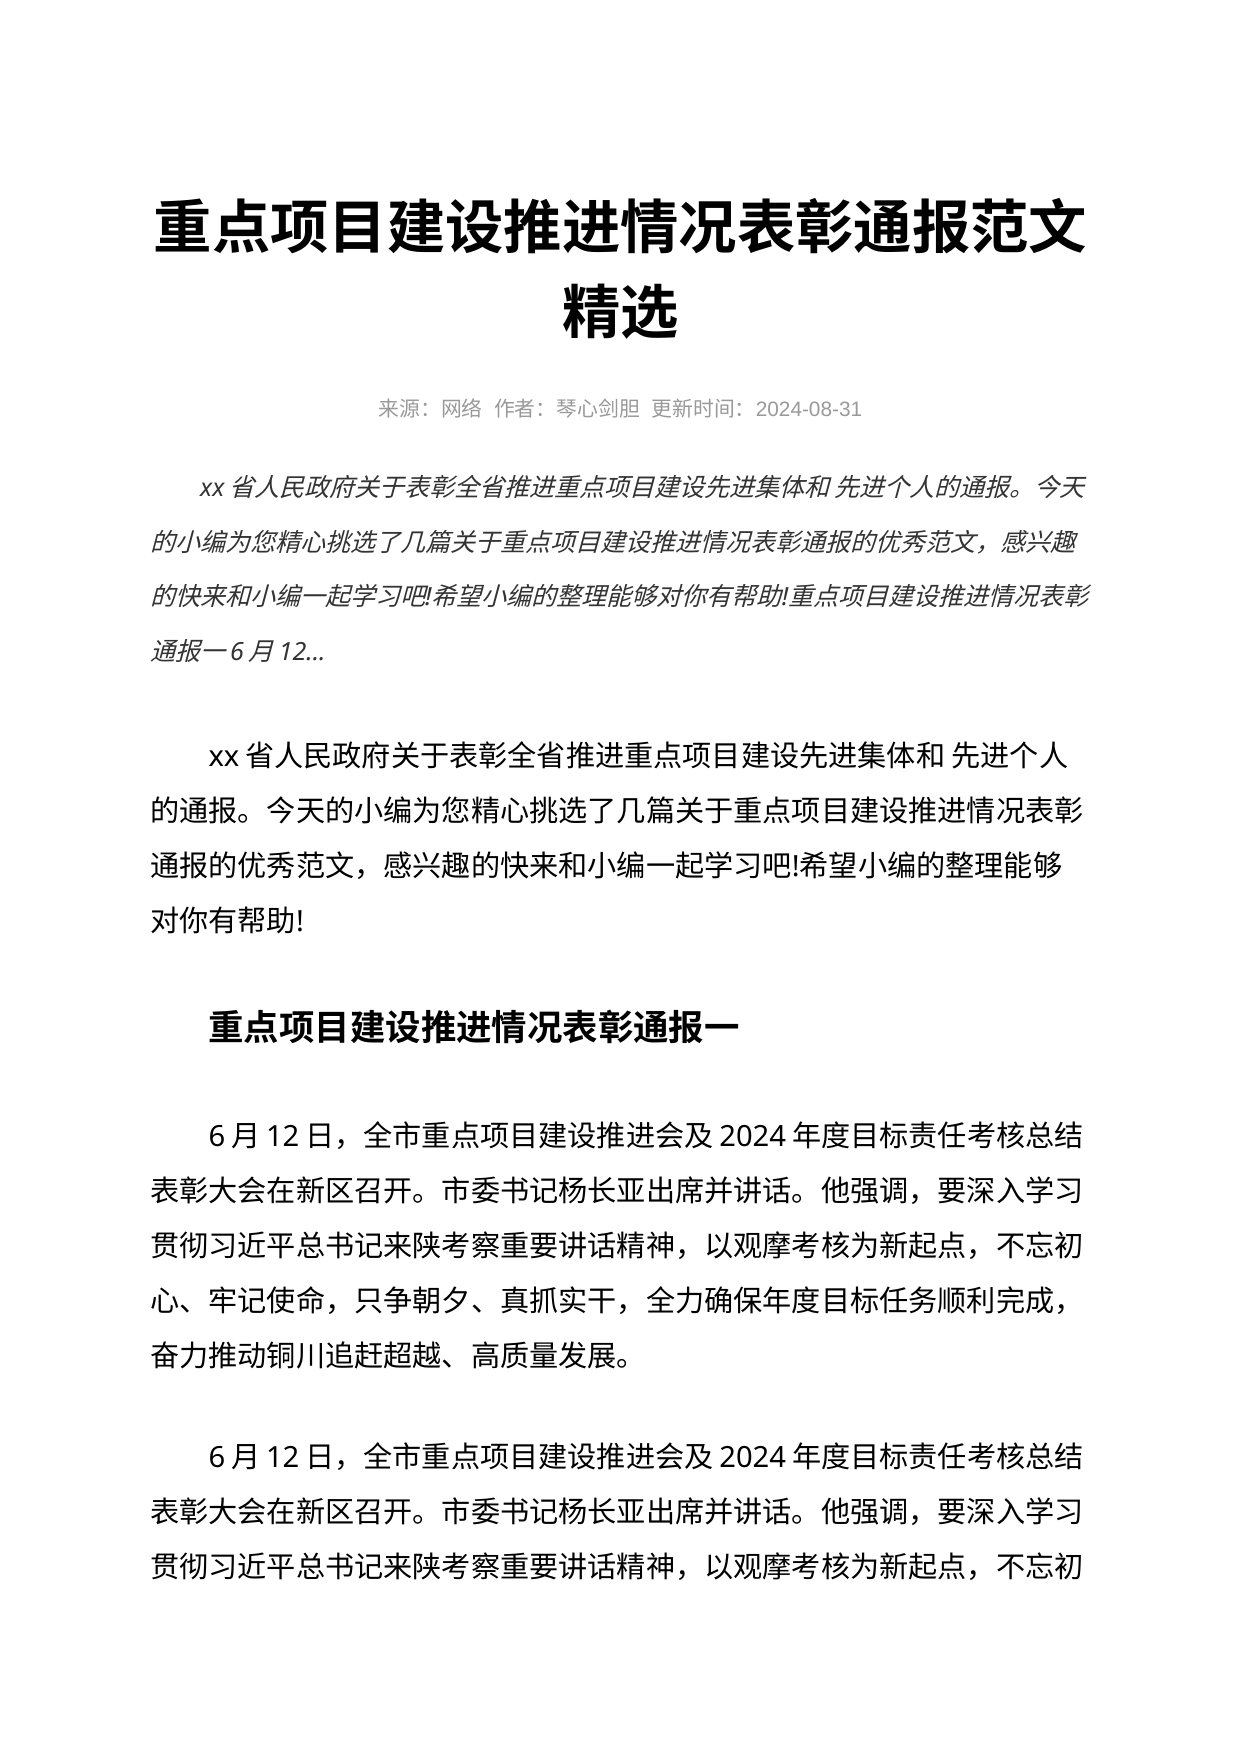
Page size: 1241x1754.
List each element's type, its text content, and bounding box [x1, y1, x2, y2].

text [150, 1434, 1090, 1586]
text 重点项目建设推进情况表彰通报一 [150, 999, 1090, 1050]
text 来源：网络 作者：琴心剑胆 更新时间：2024-08-31 [150, 397, 1090, 421]
text xx省人民政府关于表彰全省推进重点项目建设先进集体和 先进个人的通报。今天的小编为您精心挑选了几篇关于重点项目建设推进情况表彰通报的优秀范文，感兴趣的快来和小编一起学习吧!希望小编的整理能够对你有帮助! [150, 732, 1090, 939]
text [150, 1113, 1090, 1374]
text xx省人民政府关于表彰全省推进重点项目建设先进集体和 先进个人的通报。今天的小编为您精心挑选了几篇关于重点项目建设推进情况表彰通报的优秀范文，感兴趣的快来和小编一起学习吧!希望小编的整理能够对你有帮助!重点项目建设推进情况表彰通报一6月12... [150, 468, 1090, 667]
subtitle 重点项目建设推进情况表彰通报范文精选 [150, 181, 1090, 350]
